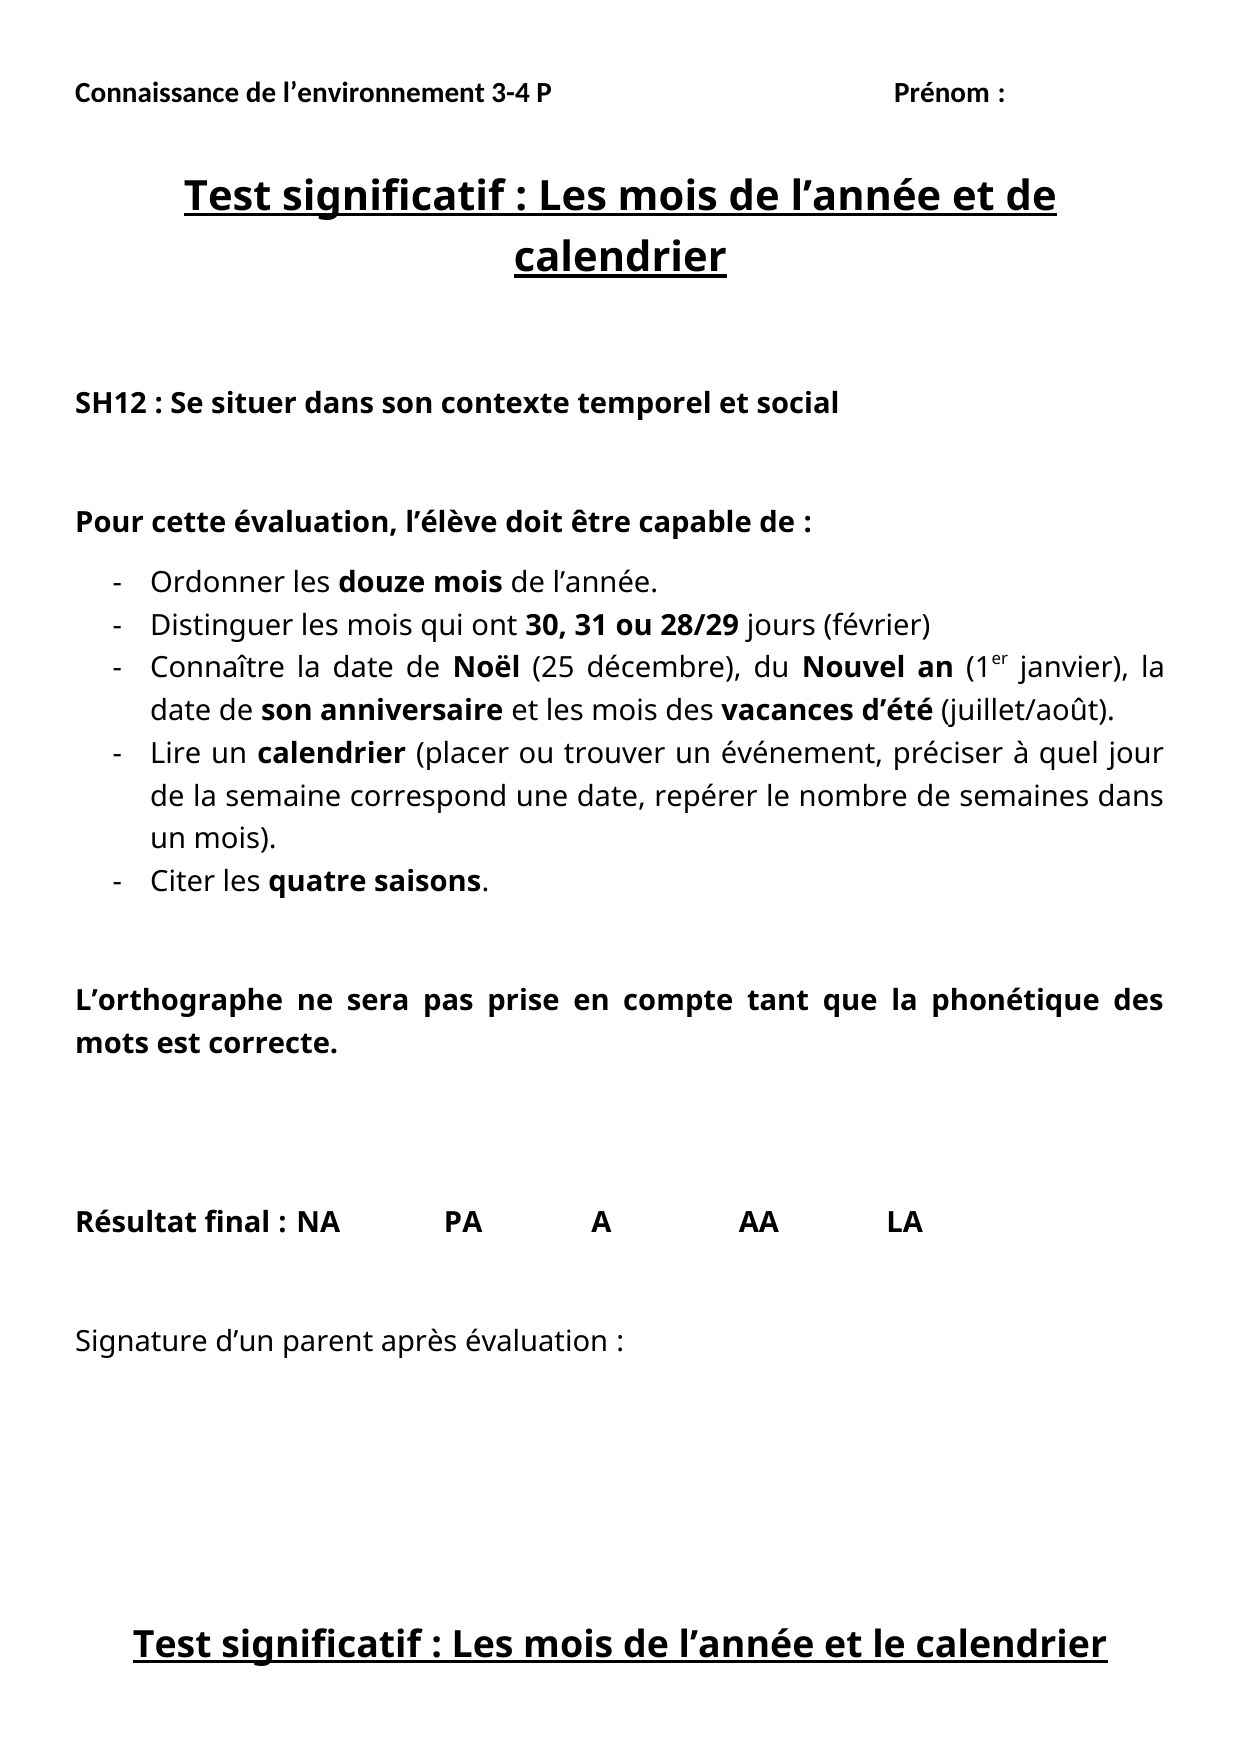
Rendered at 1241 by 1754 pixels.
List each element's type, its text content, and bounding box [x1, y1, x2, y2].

text SH12 : Se situer dans son contexte temporel et social [75, 382, 1165, 422]
text Résultat final : NA PA A AA LA [75, 1201, 1165, 1241]
text L’orthographe ne sera pas prise en compte tant que la phonétique des mots est correcte. [75, 979, 1165, 1062]
text Test significatif : Les mois de l’année et de calendrier [75, 165, 1165, 283]
list Citer les quatre saisons. [112, 861, 1165, 900]
list Connaître la date de Noël (25 décembre), du Nouvel an (1er janvier), la date de son anniversaire et les mois des vacances d’été (juillet/août). [112, 647, 1165, 729]
text Signature d’un parent après évaluation : [75, 1320, 1165, 1359]
text Test significatif : Les mois de l’année et le calendrier [75, 1617, 1165, 1668]
text Pour cette évaluation, l’élève doit être capable de : [75, 501, 1165, 541]
list Ordonner les douze mois de l’année. [112, 561, 1165, 601]
list Lire un calendrier (placer ou trouver un événement, préciser à quel jour de la semaine correspond une date, repérer le nombre de semaines dans un mois). [112, 732, 1165, 857]
list Distinguer les mois qui ont 30, 31 ou 28/29 jours (février) [112, 604, 1165, 643]
